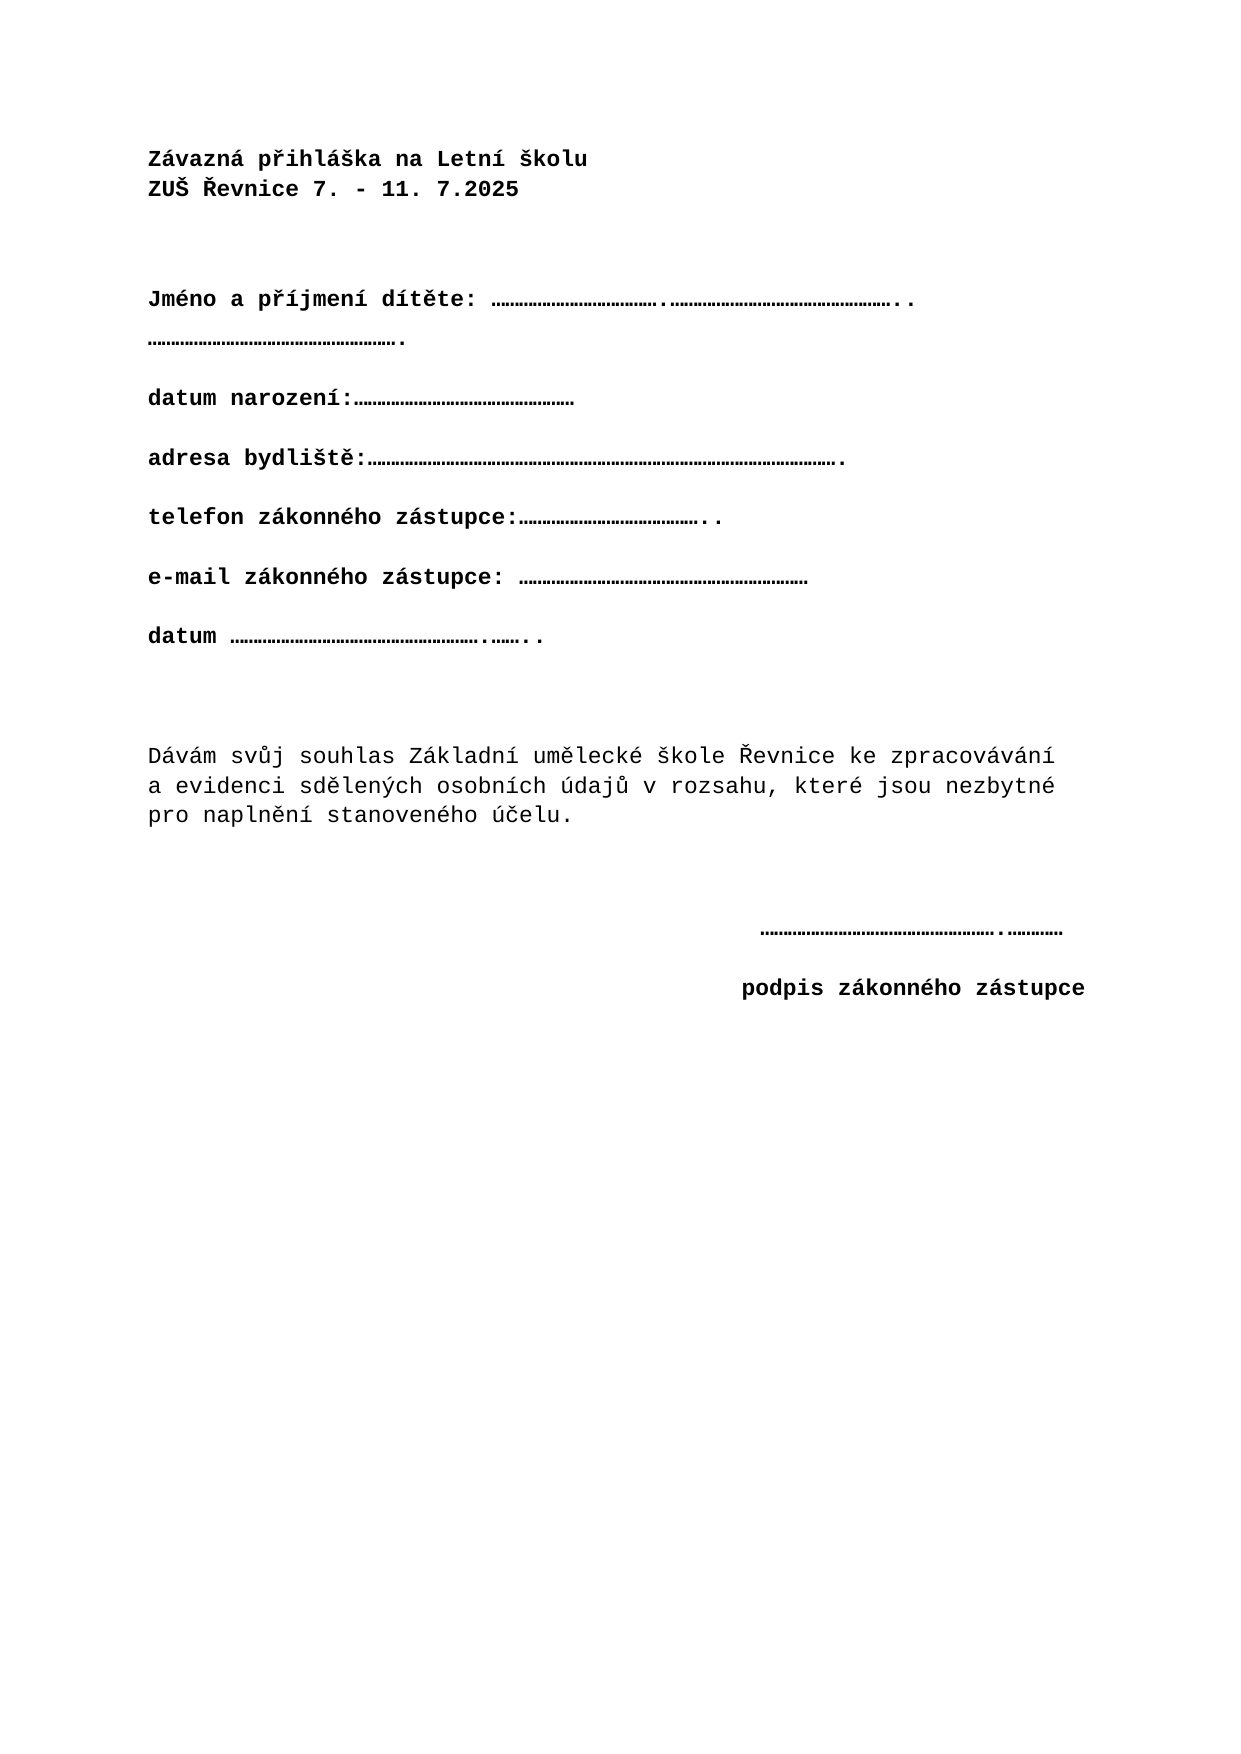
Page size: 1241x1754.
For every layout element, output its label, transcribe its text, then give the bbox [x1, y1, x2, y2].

text Závazná přihláška na Letní školu [148, 148, 1093, 173]
text telefon zákonného zástupce:………………………………….. [148, 506, 1093, 531]
text datum ……………………………………………….…….. [148, 625, 1093, 651]
text podpis zákonného zástupce [598, 976, 1093, 1002]
text datum narození:………………………………………… [148, 386, 1093, 412]
text adresa bydliště:…………………………………………………………………………………………. [148, 446, 1093, 472]
text Jméno a příjmení dítěte: ……………………………….…………………………………………..………………………………………………. [148, 288, 1093, 352]
text …………………………………………….………… [148, 916, 1093, 942]
text Dávám svůj souhlas Základní umělecké škole Řevnice ke zpracovávání a evidenci sdělených osobních údajů v rozsahu, které jsou nezbytné pro naplnění stanoveného účelu. [148, 744, 1093, 830]
text e-mail zákonného zástupce: ……………………………………………………… [148, 565, 1093, 591]
text ZUŠ Řevnice 7. - 11. 7.2025 [148, 177, 1093, 203]
